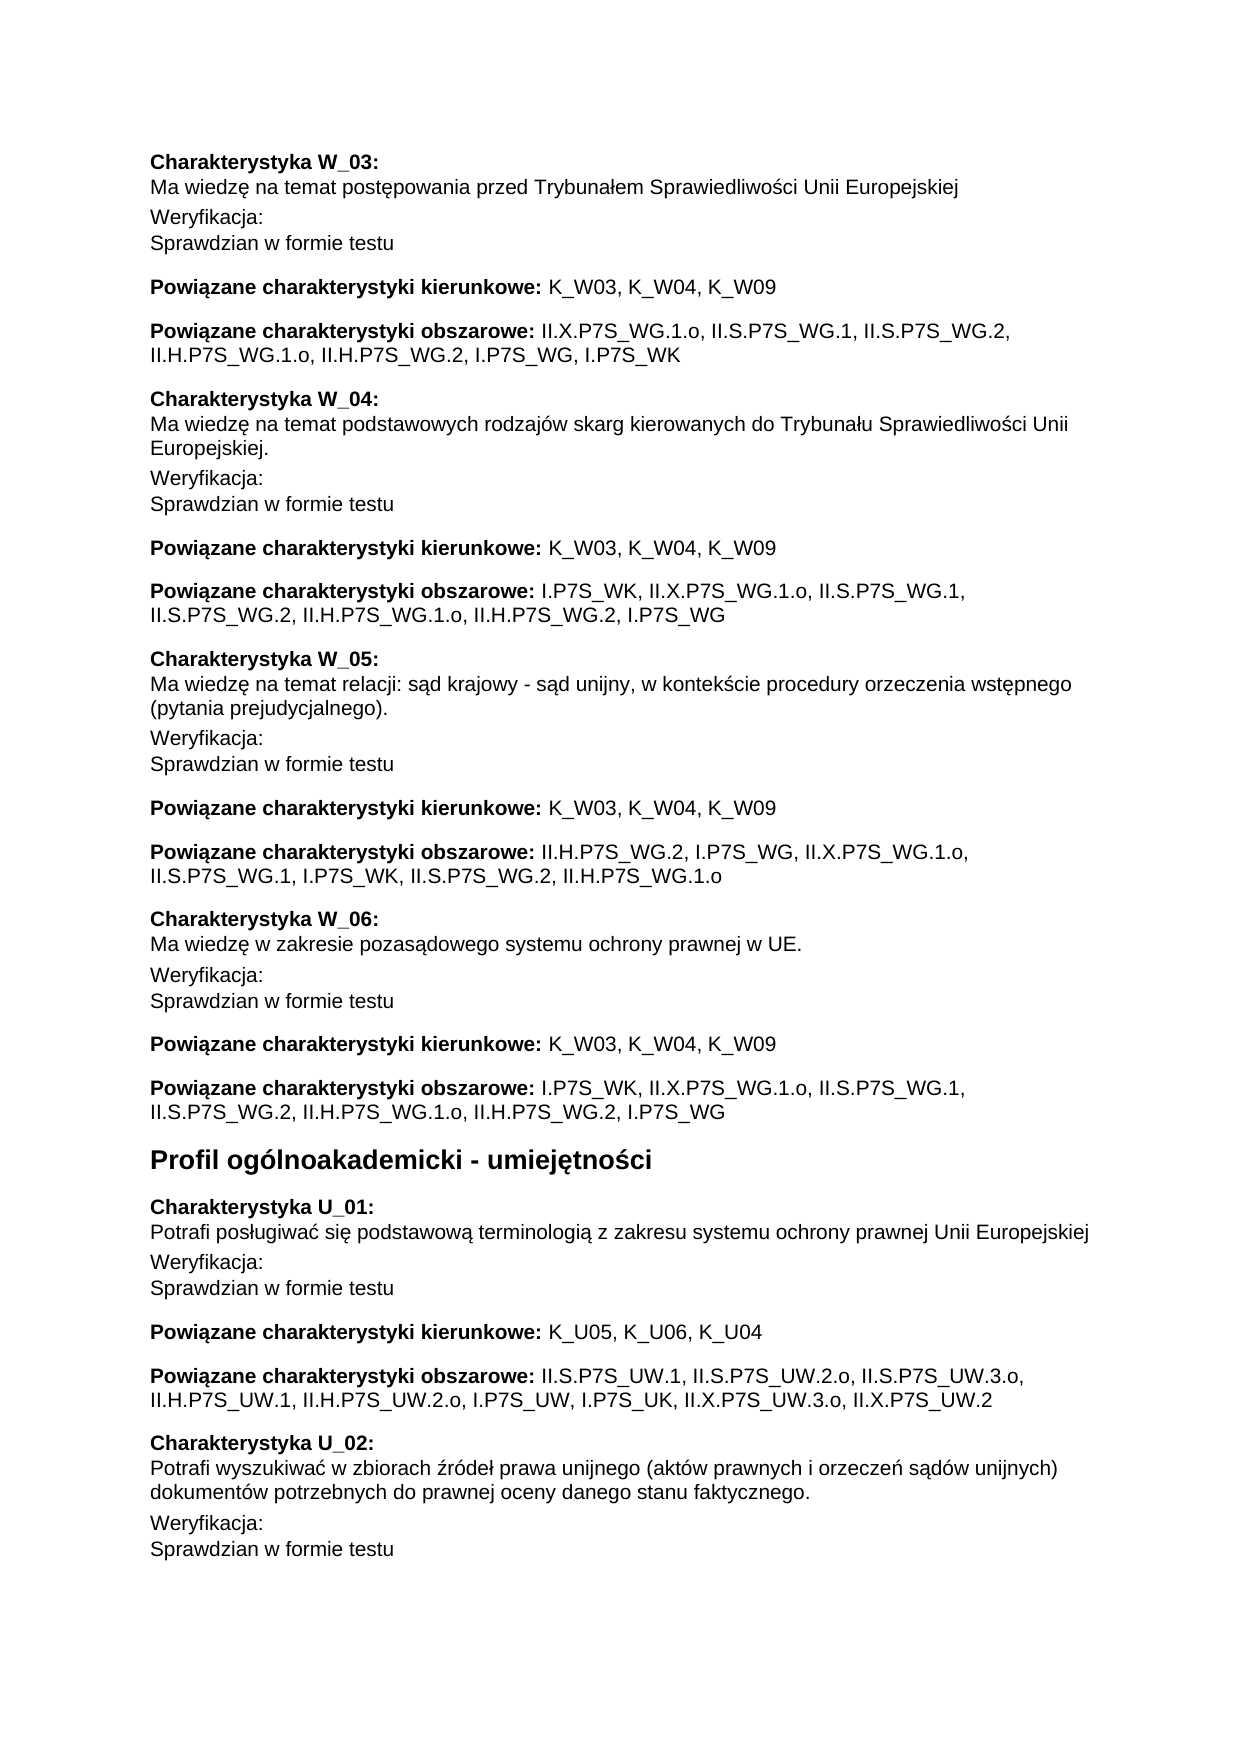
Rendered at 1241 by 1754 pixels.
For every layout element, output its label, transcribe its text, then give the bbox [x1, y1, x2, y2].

text Powiązane charakterystyki kierunkowe: K_W03, K_W04, K_W09 [150, 1032, 1090, 1056]
text Powiązane charakterystyki obszarowe: I.P7S_WK, II.X.P7S_WG.1.o, II.S.P7S_WG.1, II.S.P7S_WG.2, II.H.P7S_WG.1.o, II.H.P7S_WG.2, I.P7S_WG [150, 579, 1090, 627]
text Powiązane charakterystyki obszarowe: II.X.P7S_WG.1.o, II.S.P7S_WG.1, II.S.P7S_WG.2, II.H.P7S_WG.1.o, II.H.P7S_WG.2, I.P7S_WG, I.P7S_WK [150, 319, 1090, 367]
text Charakterystyka W_03: [150, 150, 1090, 174]
text Weryfikacja: [150, 962, 1090, 986]
text Ma wiedzę na temat postępowania przed Trybunałem Sprawiedliwości Unii Europejskiej [150, 175, 1090, 199]
text Sprawdzian w formie testu [150, 492, 1090, 516]
text Potrafi wyszukiwać w zbiorach źródeł prawa unijnego (aktów prawnych i orzeczeń sądów unijnych) dokumentów potrzebnych do prawnej oceny danego stanu faktycznego. [150, 1456, 1090, 1504]
text Weryfikacja: [150, 1250, 1090, 1274]
text Charakterystyka U_02: [150, 1431, 1090, 1455]
text Weryfikacja: [150, 205, 1090, 229]
text Potrafi posługiwać się podstawową terminologią z zakresu systemu ochrony prawnej Unii Europejskiej [150, 1220, 1090, 1244]
text Ma wiedzę na temat relacji: sąd krajowy - sąd unijny, w kontekście procedury orzeczenia wstępnego (pytania prejudycjalnego). [150, 672, 1090, 720]
text Weryfikacja: [150, 726, 1090, 750]
text Charakterystyka W_04: [150, 386, 1090, 410]
text Weryfikacja: [150, 466, 1090, 489]
text Sprawdzian w formie testu [150, 752, 1090, 776]
text Powiązane charakterystyki kierunkowe: K_W03, K_W04, K_W09 [150, 535, 1090, 559]
text Charakterystyka W_05: [150, 647, 1090, 671]
subtitle Profil ogólnoakademicki - umiejętności [150, 1144, 1090, 1175]
text Sprawdzian w formie testu [150, 988, 1090, 1012]
text Powiązane charakterystyki obszarowe: I.P7S_WK, II.X.P7S_WG.1.o, II.S.P7S_WG.1, II.S.P7S_WG.2, II.H.P7S_WG.1.o, II.H.P7S_WG.2, I.P7S_WG [150, 1076, 1090, 1124]
text Ma wiedzę na temat podstawowych rodzajów skarg kierowanych do Trybunału Sprawiedliwości Unii Europejskiej. [150, 411, 1090, 459]
text Sprawdzian w formie testu [150, 231, 1090, 255]
text Powiązane charakterystyki kierunkowe: K_W03, K_W04, K_W09 [150, 796, 1090, 820]
text Powiązane charakterystyki obszarowe: II.H.P7S_WG.2, I.P7S_WG, II.X.P7S_WG.1.o, II.S.P7S_WG.1, I.P7S_WK, II.S.P7S_WG.2, II.H.P7S_WG.1.o [150, 839, 1090, 887]
text Charakterystyka U_01: [150, 1195, 1090, 1219]
text Sprawdzian w formie testu [150, 1536, 1090, 1560]
text Powiązane charakterystyki obszarowe: II.S.P7S_UW.1, II.S.P7S_UW.2.o, II.S.P7S_UW.3.o, II.H.P7S_UW.1, II.H.P7S_UW.2.o, I.P7S_UW, I.P7S_UK, II.X.P7S_UW.3.o, II.X.P7S_UW.2 [150, 1363, 1090, 1411]
text Powiązane charakterystyki kierunkowe: K_U05, K_U06, K_U04 [150, 1320, 1090, 1344]
text Charakterystyka W_06: [150, 907, 1090, 931]
text Weryfikacja: [150, 1510, 1090, 1534]
text Sprawdzian w formie testu [150, 1276, 1090, 1300]
text Powiązane charakterystyki kierunkowe: K_W03, K_W04, K_W09 [150, 275, 1090, 299]
text Ma wiedzę w zakresie pozasądowego systemu ochrony prawnej w UE. [150, 932, 1090, 956]
